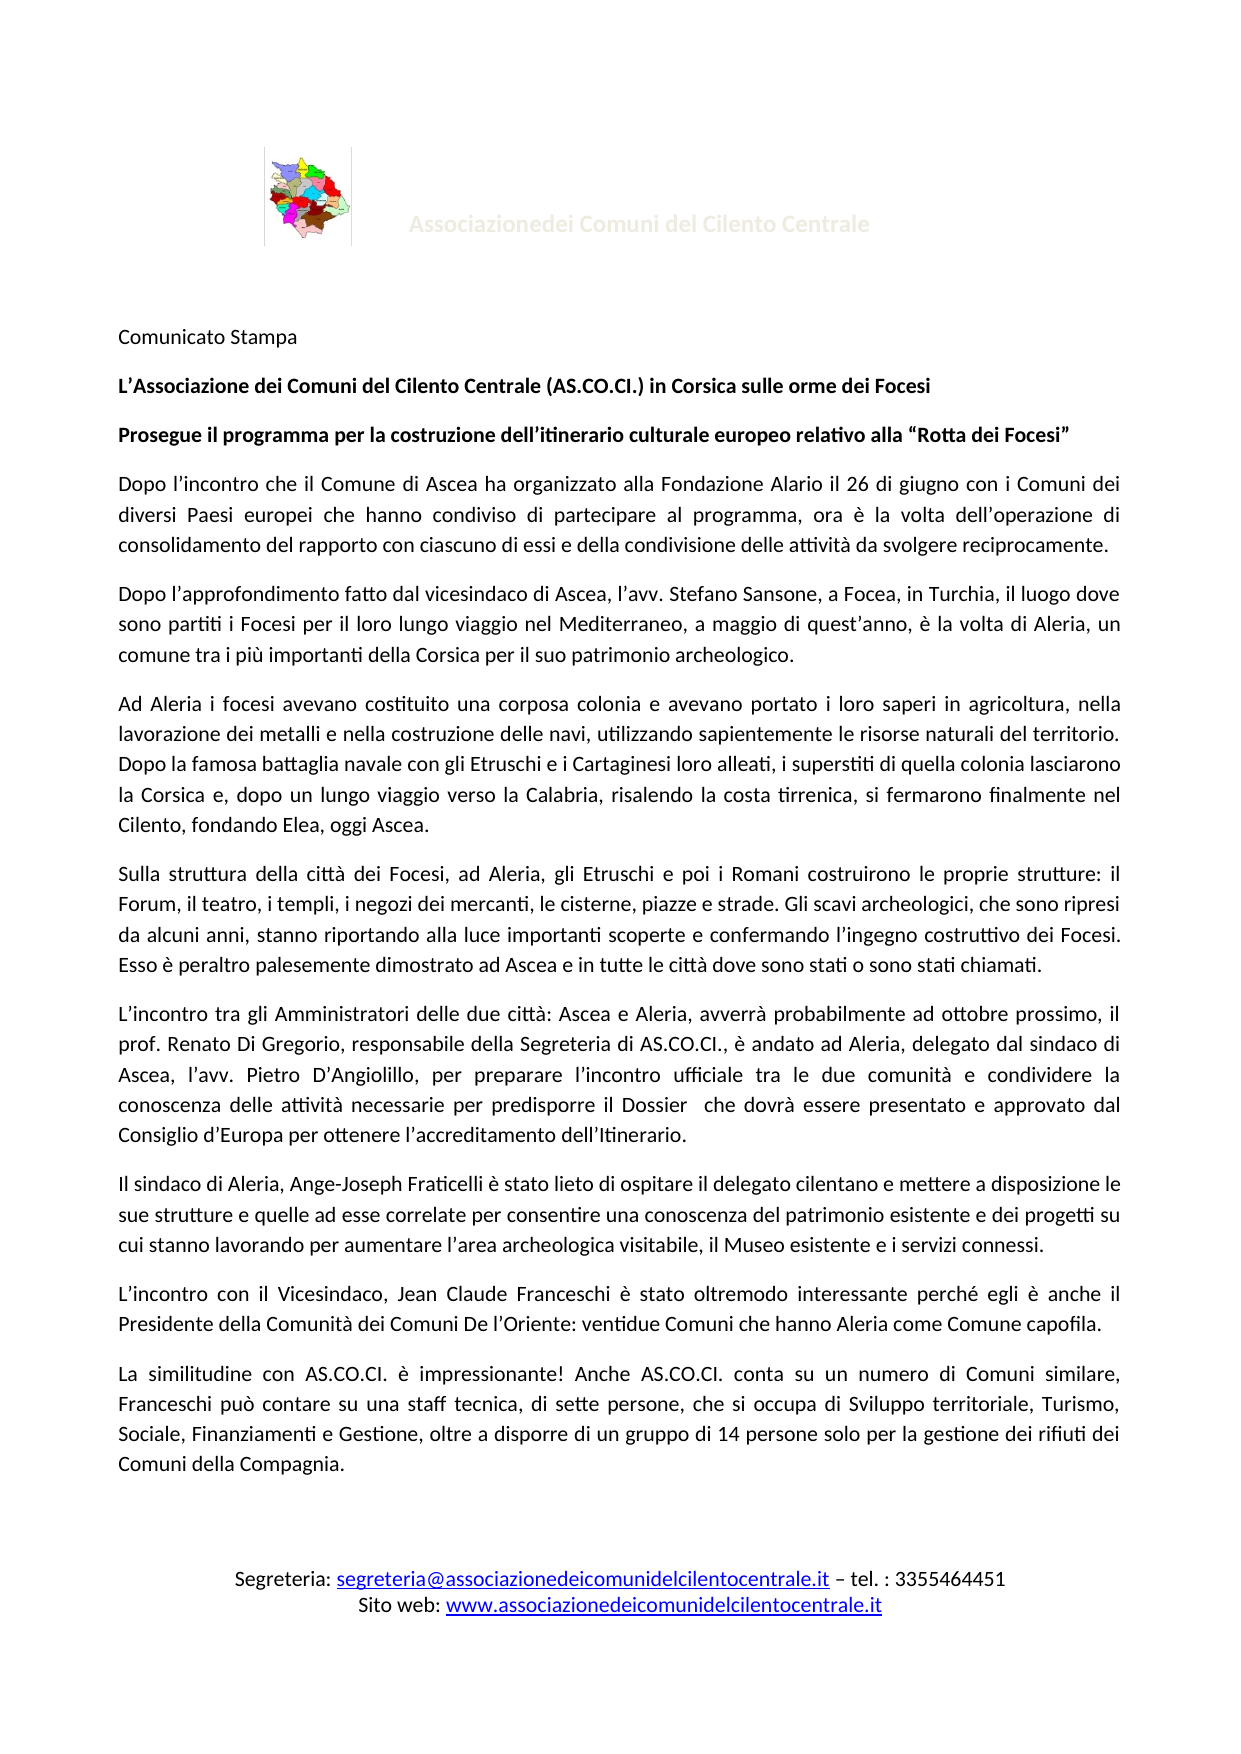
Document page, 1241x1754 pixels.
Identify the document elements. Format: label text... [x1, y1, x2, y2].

text Dopo l’approfondimento fatto dal vicesindaco di Ascea, l’avv. Stefano Sansone, a Focea, in Turchia, il luogo dove sono partiti i Focesi per il loro lungo viaggio nel Mediterraneo, a maggio di quest’anno, è la volta di Aleria, un comune tra i più importanti della Corsica per il suo patrimonio archeologico. [118, 580, 1122, 668]
text La similitudine con AS.CO.CI. è impressionante! Anche AS.CO.CI. conta su un numero di Comuni similare, Franceschi può contare su una staff tecnica, di sette persone, che si occupa di Sviluppo territoriale, Turismo, Sociale, Finanziamenti e Gestione, oltre a disporre di un gruppo di 14 persone solo per la gestione dei rifiuti dei Comuni della Compagnia. [118, 1360, 1122, 1477]
text Sulla struttura della città dei Focesi, ad Aleria, gli Etruschi e poi i Romani costruirono le proprie strutture: il Forum, il teatro, i templi, i negozi dei mercanti, le cisterne, piazze e strade. Gli scavi archeologici, che sono ripresi da alcuni anni, stanno riportando alla luce importanti scoperte e confermando l’ingegno costruttivo dei Focesi. Esso è peraltro palesemente dimostrato ad Ascea e in tutte le città dove sono stati o sono stati chiamati. [118, 860, 1122, 978]
text L’Associazione dei Comuni del Cilento Centrale (AS.CO.CI.) in Corsica sulle orme dei Focesi [118, 372, 1122, 399]
text Dopo l’incontro che il Comune di Ascea ha organizzato alla Fondazione Alario il 26 di giugno con i Comuni dei diversi Paesi europei che hanno condiviso di partecipare al programma, ora è la volta dell’operazione di consolidamento del rapporto con ciascuno di essi e della condivisione delle attività da svolgere reciprocamente. [118, 471, 1122, 558]
text Il sindaco di Aleria, Ange-Joseph Fraticelli è stato lieto di ospitare il delegato cilentano e mettere a disposizione le sue strutture e quelle ad esse correlate per consentire una conoscenza del patrimonio esistente e dei progetti su cui stanno lavorando per aumentare l’area archeologica visitabile, il Museo esistente e i servizi connessi. [118, 1171, 1122, 1258]
text Comunicato Stampa [118, 323, 1122, 350]
text L’incontro tra gli Amministratori delle due città: Ascea e Aleria, avverrà probabilmente ad ottobre prossimo, il prof. Renato Di Gregorio, responsabile della Segreteria di AS.CO.CI., è andato ad Aleria, delegato dal sindaco di Ascea, l’avv. Pietro D’Angiolillo, per preparare l’incontro ufficiale tra le due comunità e condividere la conoscenza delle attività necessarie per predisporre il Dossier che dovrà essere presentato e approvato dal Consiglio d’Europa per ottenere l’accreditamento dell’Itinerario. [118, 1000, 1122, 1148]
text L’incontro con il Vicesindaco, Jean Claude Franceschi è stato oltremodo interessante perché egli è anche il Presidente della Comunità dei Comuni De l’Oriente: ventidue Comuni che hanno Aleria come Comune capofila. [118, 1280, 1122, 1337]
picture [264, 147, 352, 246]
text Ad Aleria i focesi avevano costituito una corposa colonia e avevano portato i loro saperi in agricoltura, nella lavorazione dei metalli e nella costruzione delle navi, utilizzando sapientemente le risorse naturali del territorio. Dopo la famosa battaglia navale con gli Etruschi e i Cartaginesi loro alleati, i superstiti di quella colonia lasciarono la Corsica e, dopo un lungo viaggio verso la Calabria, risalendo la costa tirrenica, si fermarono finalmente nel Cilento, fondando Elea, oggi Ascea. [118, 690, 1122, 838]
text Prosegue il programma per la costruzione dell’itinerario culturale europeo relativo alla “Rotta dei Focesi” [118, 422, 1122, 448]
